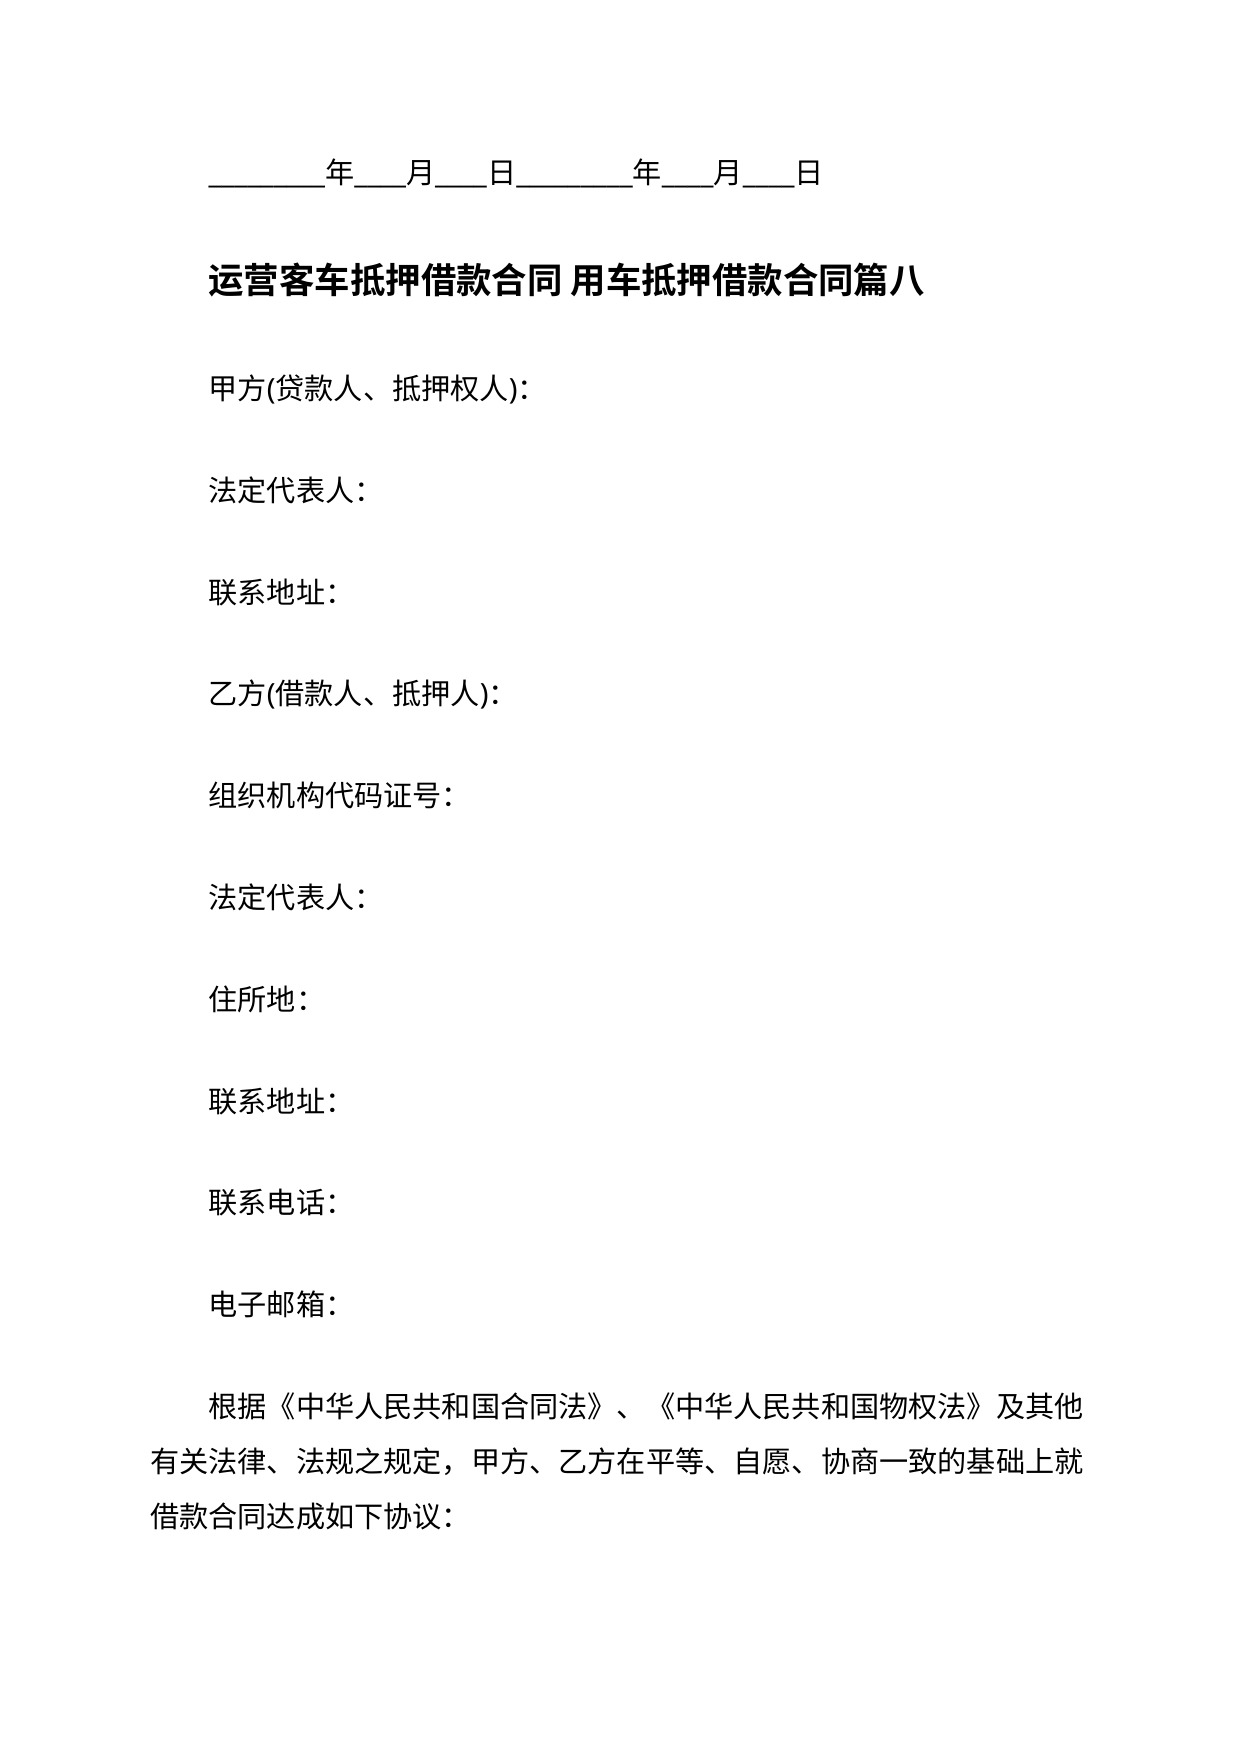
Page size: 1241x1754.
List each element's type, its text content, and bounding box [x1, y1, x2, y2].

text 乙方(借款人、抵押人)： [150, 671, 1090, 713]
text 组织机构代码证号： [150, 773, 1090, 815]
text 住所地： [150, 976, 1090, 1019]
text 运营客车抵押借款合同 用车抵押借款合同篇八 [150, 252, 1090, 303]
text 联系电话： [150, 1180, 1090, 1222]
text 法定代表人： [150, 467, 1090, 510]
text 根据《中华人民共和国合同法》、《中华人民共和国物权法》及其他有关法律、法规之规定，甲方、乙方在平等、自愿、协商一致的基础上就借款合同达成如下协议： [150, 1383, 1090, 1536]
text 甲方(贷款人、抵押权人)： [150, 365, 1090, 408]
text 电子邮箱： [150, 1282, 1090, 1324]
text 联系地址： [150, 1078, 1090, 1121]
text 法定代表人： [150, 875, 1090, 917]
text 联系地址： [150, 569, 1090, 611]
text _________年____月____日_________年____月____日 [150, 150, 1090, 192]
